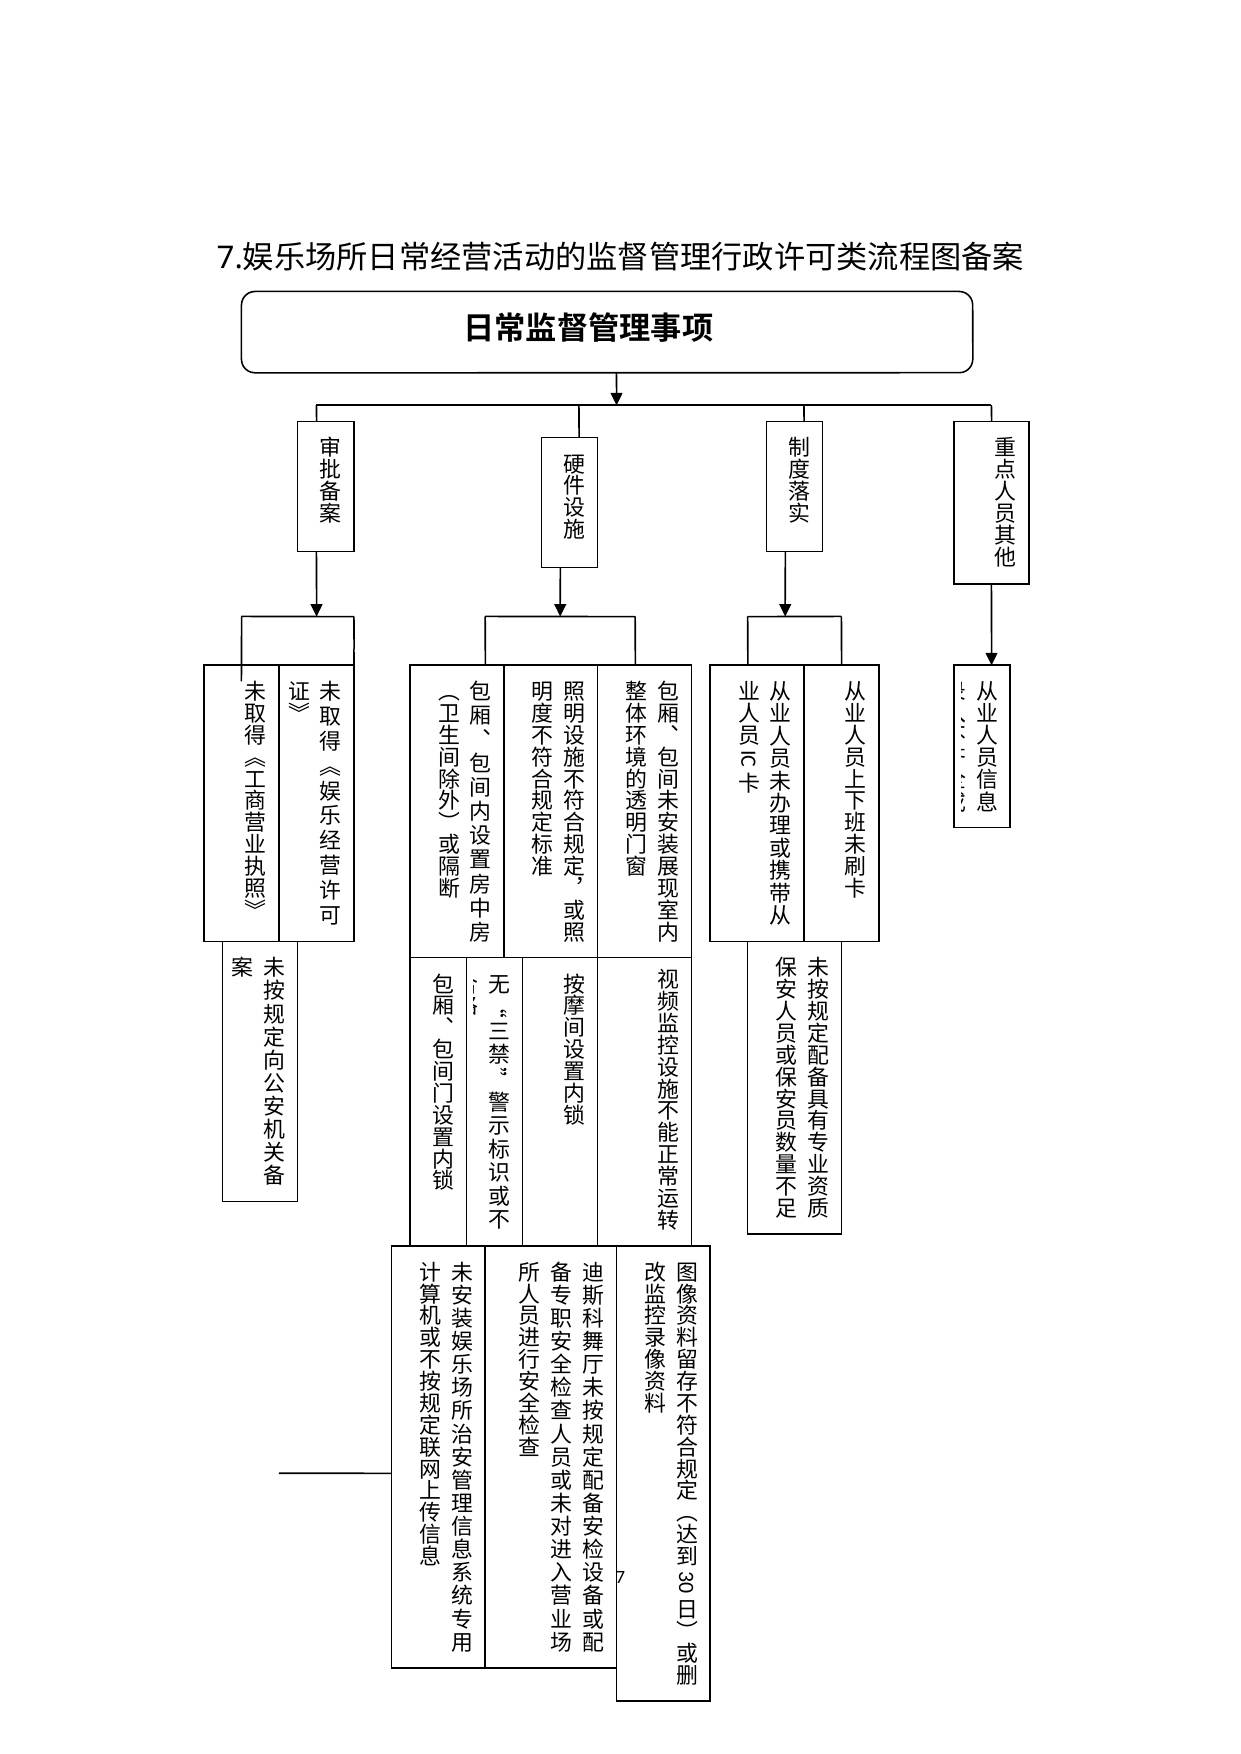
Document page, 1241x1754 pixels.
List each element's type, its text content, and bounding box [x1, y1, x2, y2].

text 7.娱乐场所日常经营活动的监督管理行政许可类流程图备案 [148, 223, 1092, 288]
